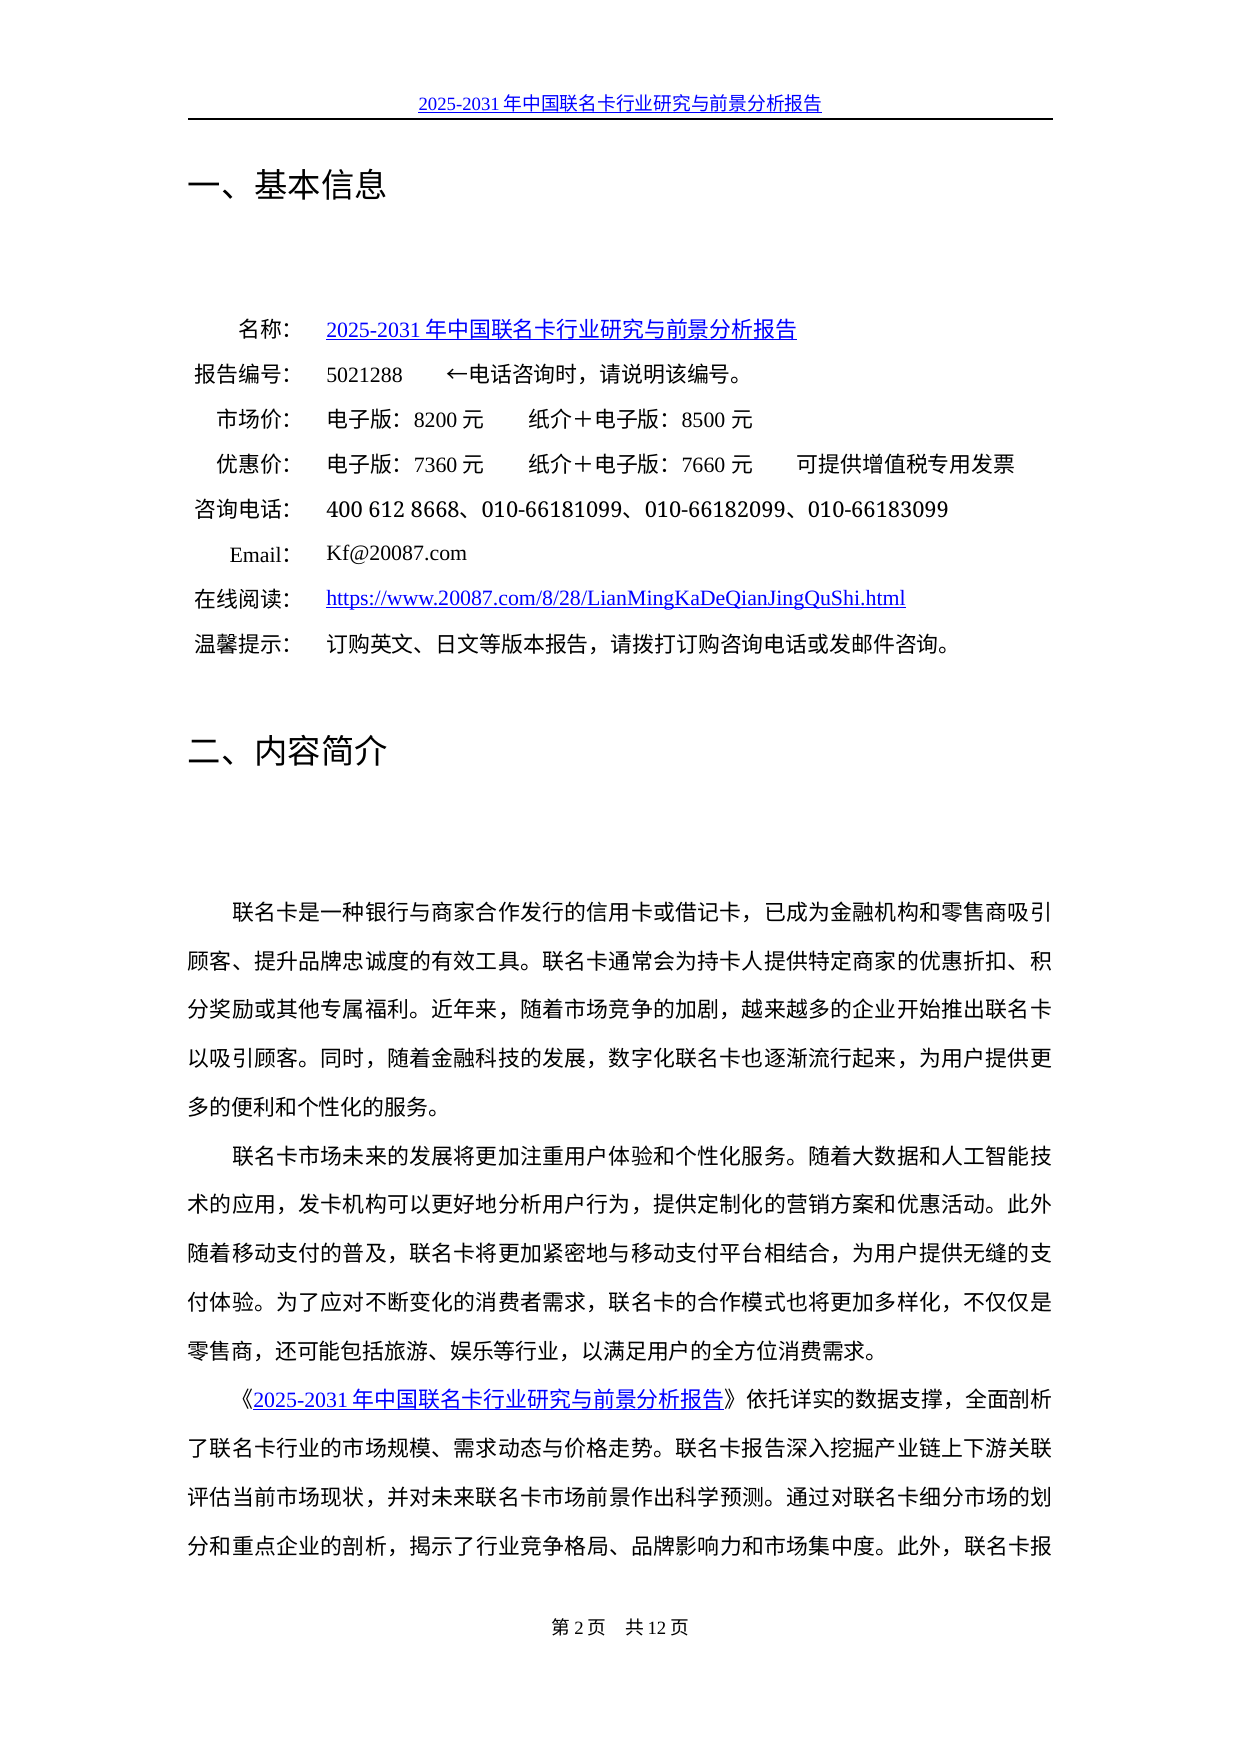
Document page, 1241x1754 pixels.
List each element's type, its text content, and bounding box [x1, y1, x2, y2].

table_cell 电子版：8200 元 纸介＋电子版：8500 元 [315, 402, 1073, 447]
table_cell 优惠价： [167, 447, 315, 492]
title 一、基本信息 [187, 150, 1053, 215]
table_cell 咨询电话： [167, 492, 315, 537]
table_cell [315, 582, 1073, 627]
table_cell 电子版：7360 元 纸介＋电子版：7660 元 可提供增值税专用发票 [315, 447, 1073, 492]
title 二、内容简介 [187, 717, 1053, 782]
table_cell Kf@20087.com [315, 537, 1073, 582]
table_cell 报告编号： [167, 357, 315, 402]
table_cell 市场价： [167, 402, 315, 447]
table_header 名称： [167, 312, 315, 357]
table_cell 5021288 ←电话咨询时，请说明该编号。 [315, 357, 1073, 402]
table_cell 400 612 8668、010-66181099、010-66182099、010-66183099 [315, 492, 1073, 537]
table_cell 订购英文、日文等版本报告，请拨打订购咨询电话或发邮件咨询。 [315, 627, 1073, 672]
table_cell 温馨提示： [167, 627, 315, 672]
table_cell Email： [167, 537, 315, 582]
table_cell 在线阅读： [167, 582, 315, 627]
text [187, 894, 1053, 1561]
table_header 2025-2031年中国联名卡行业研究与前景分析报告 [315, 312, 1073, 357]
